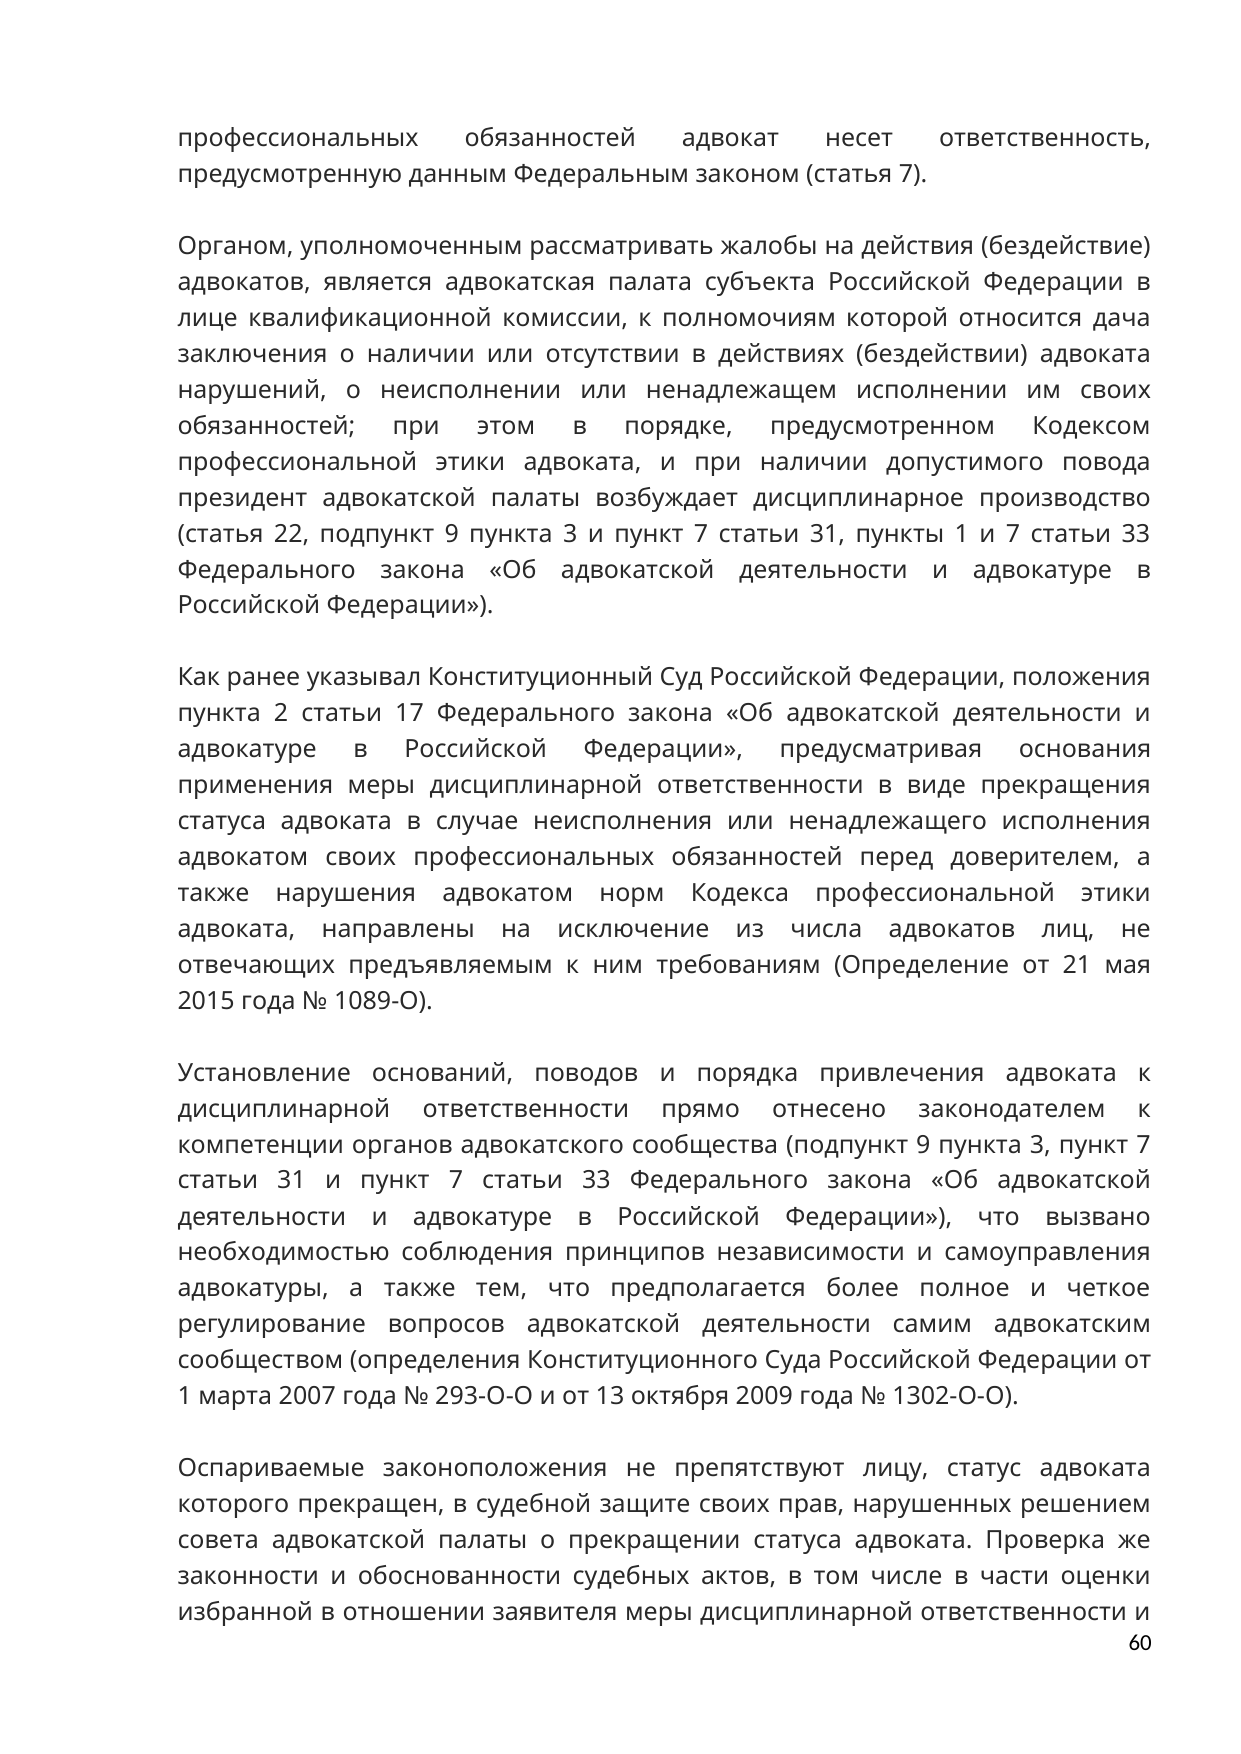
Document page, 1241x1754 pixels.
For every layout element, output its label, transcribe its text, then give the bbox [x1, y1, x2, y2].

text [177, 118, 1152, 190]
text Органом, уполномоченным рассматривать жалобы на действия (бездействие) адвокатов, является адвокатская палата субъекта Российской Федерации в лице квалификационной комиссии, к полномочиям которой относится дача заключения о наличии или отсутствии в действиях (бездействии) адвоката нарушений, о неисполнении или ненадлежащем исполнении им своих обязанностей; при этом в порядке, предусмотренном Кодексом профессиональной этики адвоката, и при наличии допустимого повода президент адвокатской палаты возбуждает дисциплинарное производство (статья 22, подпункт 9 пункта 3 и пункт 7 статьи 31, пункты 1 и 7 статьи 33 Федерального закона «Об адвокатской деятельности и адвокатуре в Российской Федерации»). [177, 226, 1152, 621]
text Как ранее указывал Конституционный Суд Российской Федерации, положения пункта 2 статьи 17 Федерального закона «Об адвокатской деятельности и адвокатуре в Российской Федерации», предусматривая основания применения меры дисциплинарной ответственности в виде прекращения статуса адвоката в случае неисполнения или ненадлежащего исполнения адвокатом своих профессиональных обязанностей перед доверителем, а также нарушения адвокатом норм Кодекса профессиональной этики адвоката, направлены на исключение из числа адвокатов лиц, не отвечающих предъявляемым к ним требованиям (Определение от 21 мая 2015 года № 1089-О). [177, 657, 1152, 1017]
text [177, 1448, 1152, 1627]
text Установление оснований, поводов и порядка привлечения адвоката к дисциплинарной ответственности прямо отнесено законодателем к компетенции органов адвокатского сообщества (подпункт 9 пункта 3, пункт 7 статьи 31 и пункт 7 статьи 33 Федерального закона «Об адвокатской деятельности и адвокатуре в Российской Федерации»), что вызвано необходимостью соблюдения принципов независимости и самоуправления адвокатуры, а также тем, что предполагается более полное и четкое регулирование вопросов адвокатской деятельности самим адвокатским сообществом (определения Конституционного Суда Российской Федерации от 1 марта 2007 года № 293-О-О и от 13 октября 2009 года № 1302-О-О). [177, 1052, 1152, 1412]
